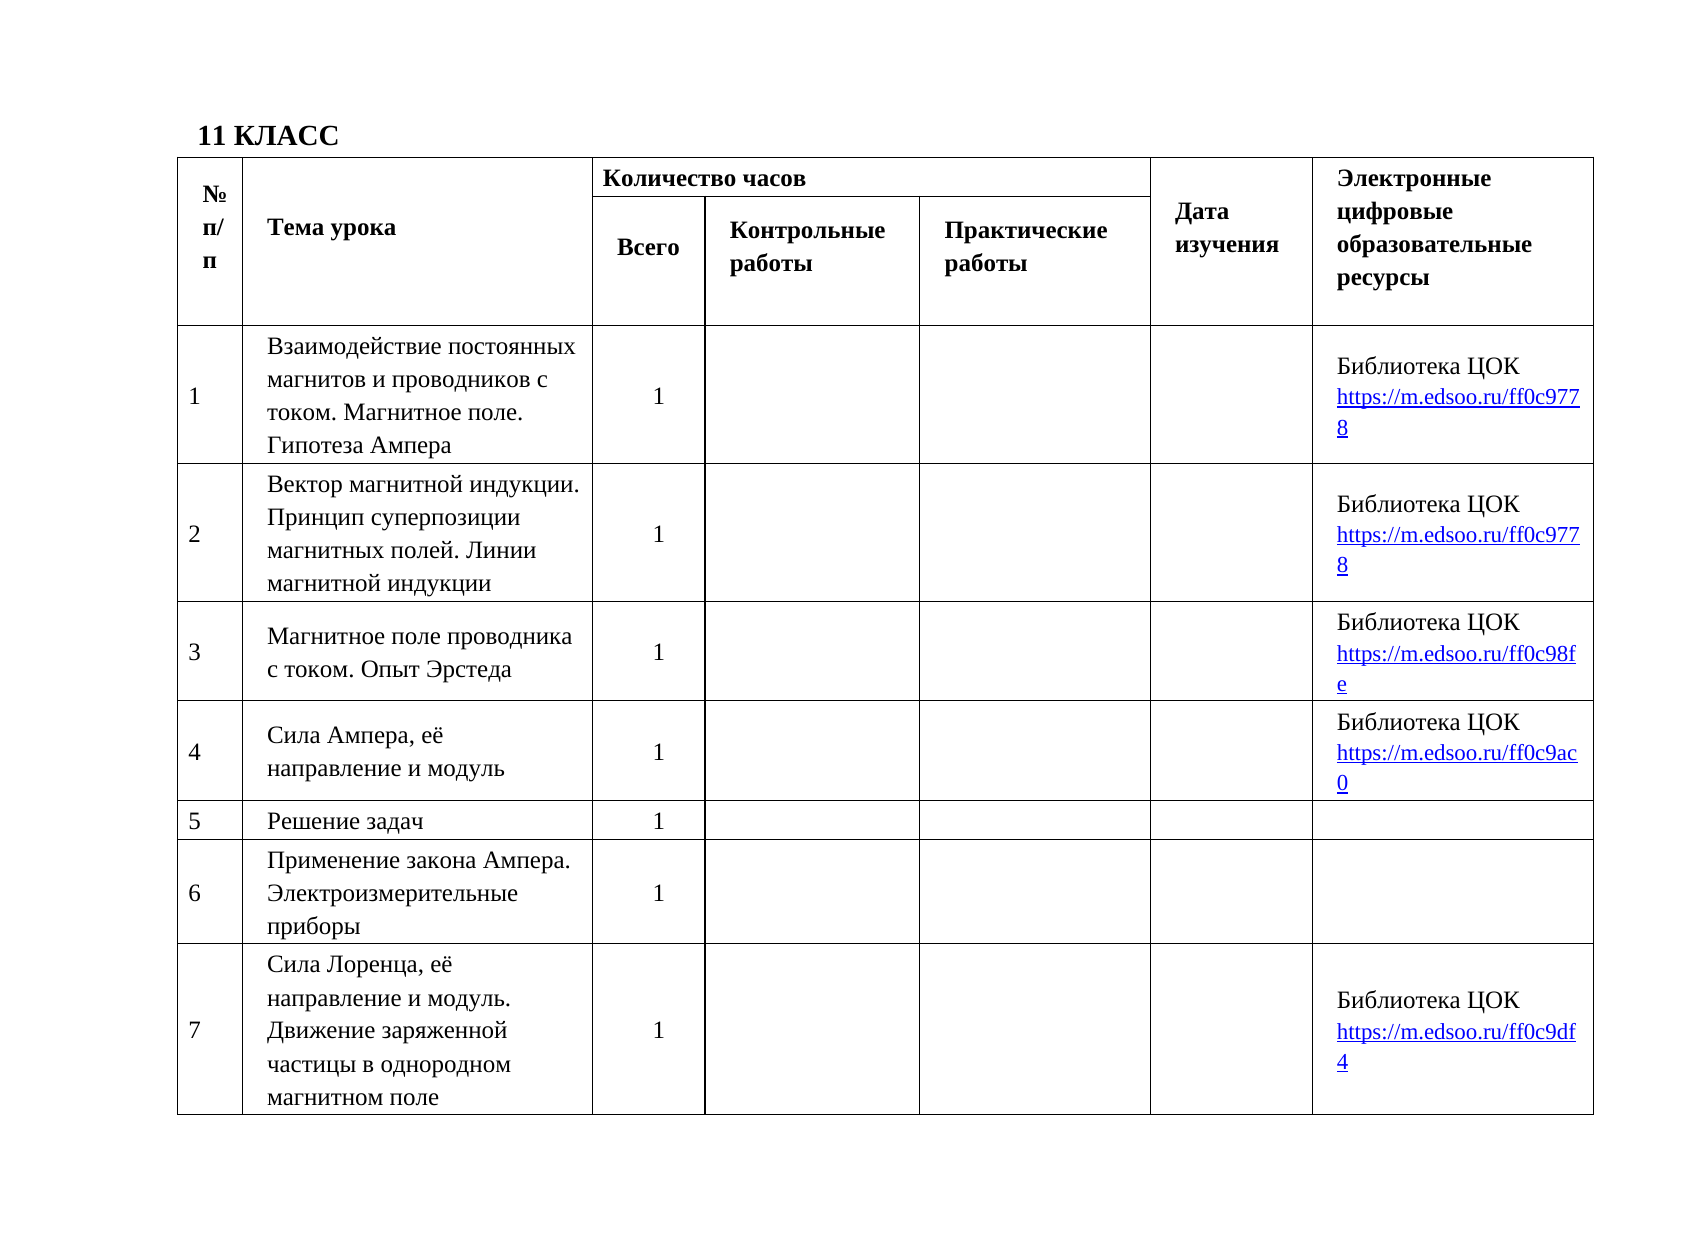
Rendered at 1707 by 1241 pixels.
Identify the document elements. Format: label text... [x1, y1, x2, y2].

table_cell 1 [593, 944, 704, 1114]
table_cell [920, 944, 1150, 1114]
table_header Электронные цифровые образовательные ресурсы [1313, 158, 1593, 325]
table_cell 1 [593, 326, 704, 463]
table_cell [706, 801, 919, 838]
table_cell Решение задач [243, 801, 592, 838]
table_cell 5 [178, 801, 242, 838]
table_cell [1313, 840, 1593, 943]
table_cell [1151, 464, 1312, 601]
table_header Количество часов [593, 158, 1150, 196]
table_cell [706, 944, 919, 1114]
table_cell 6 [178, 840, 242, 943]
table_cell [1151, 701, 1312, 799]
table_cell 1 [593, 602, 704, 700]
table_cell Применение закона Ампера. Электроизмерительные приборы [243, 840, 592, 943]
table_cell Библиотека ЦОК https://m.edsoo.ru/ff0c9778 [1313, 464, 1593, 601]
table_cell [1313, 944, 1593, 1114]
table_cell [706, 326, 919, 463]
table_cell [920, 602, 1150, 700]
table_cell 2 [178, 464, 242, 601]
table_cell [920, 801, 1150, 838]
table_cell [920, 464, 1150, 601]
table_cell 1 [593, 701, 704, 799]
table_cell 1 [593, 840, 704, 943]
table_cell Магнитное поле проводника с током. Опыт Эрстеда [243, 602, 592, 700]
table_header № п/п [178, 158, 242, 325]
table_cell 3 [178, 602, 242, 700]
table_cell [706, 840, 919, 943]
table_cell Всего [593, 197, 704, 325]
table_cell [920, 701, 1150, 799]
table_cell [1151, 602, 1312, 700]
table_cell 1 [593, 801, 704, 838]
table_cell [1151, 326, 1312, 463]
table_cell 1 [178, 326, 242, 463]
table_cell Сила Ампера, её направление и модуль [243, 701, 592, 799]
table_cell Практические работы [920, 197, 1150, 325]
table_cell Вектор магнитной индукции. Принцип суперпозиции магнитных полей. Линии магнитной индукции [243, 464, 592, 601]
text 11 КЛАСС [190, 118, 1618, 152]
table_cell [920, 326, 1150, 463]
table_cell [706, 602, 919, 700]
table_cell 1 [593, 464, 704, 601]
table_header Дата изучения [1151, 158, 1312, 325]
table_cell [706, 464, 919, 601]
table_cell Контрольные работы [706, 197, 919, 325]
table_cell Библиотека ЦОК https://m.edsoo.ru/ff0c98fe [1313, 602, 1593, 700]
table_cell [1151, 840, 1312, 943]
table_cell [1151, 801, 1312, 838]
table_cell Сила Лоренца, её направление и модуль. Движение заряженной частицы в однородном магнитном поле [243, 944, 592, 1114]
table_cell [1313, 801, 1593, 838]
table_cell [706, 701, 919, 799]
table_cell 7 [178, 944, 242, 1114]
table_cell [920, 840, 1150, 943]
table_header Тема урока [243, 158, 592, 325]
table_cell Библиотека ЦОК https://m.edsoo.ru/ff0c9ac0 [1313, 701, 1593, 799]
table_cell 4 [178, 701, 242, 799]
table_cell Библиотека ЦОК https://m.edsoo.ru/ff0c9778 [1313, 326, 1593, 463]
table_cell [1151, 944, 1312, 1114]
table_cell Взаимодействие постоянных магнитов и проводников с током. Магнитное поле. Гипотеза Ампера [243, 326, 592, 463]
